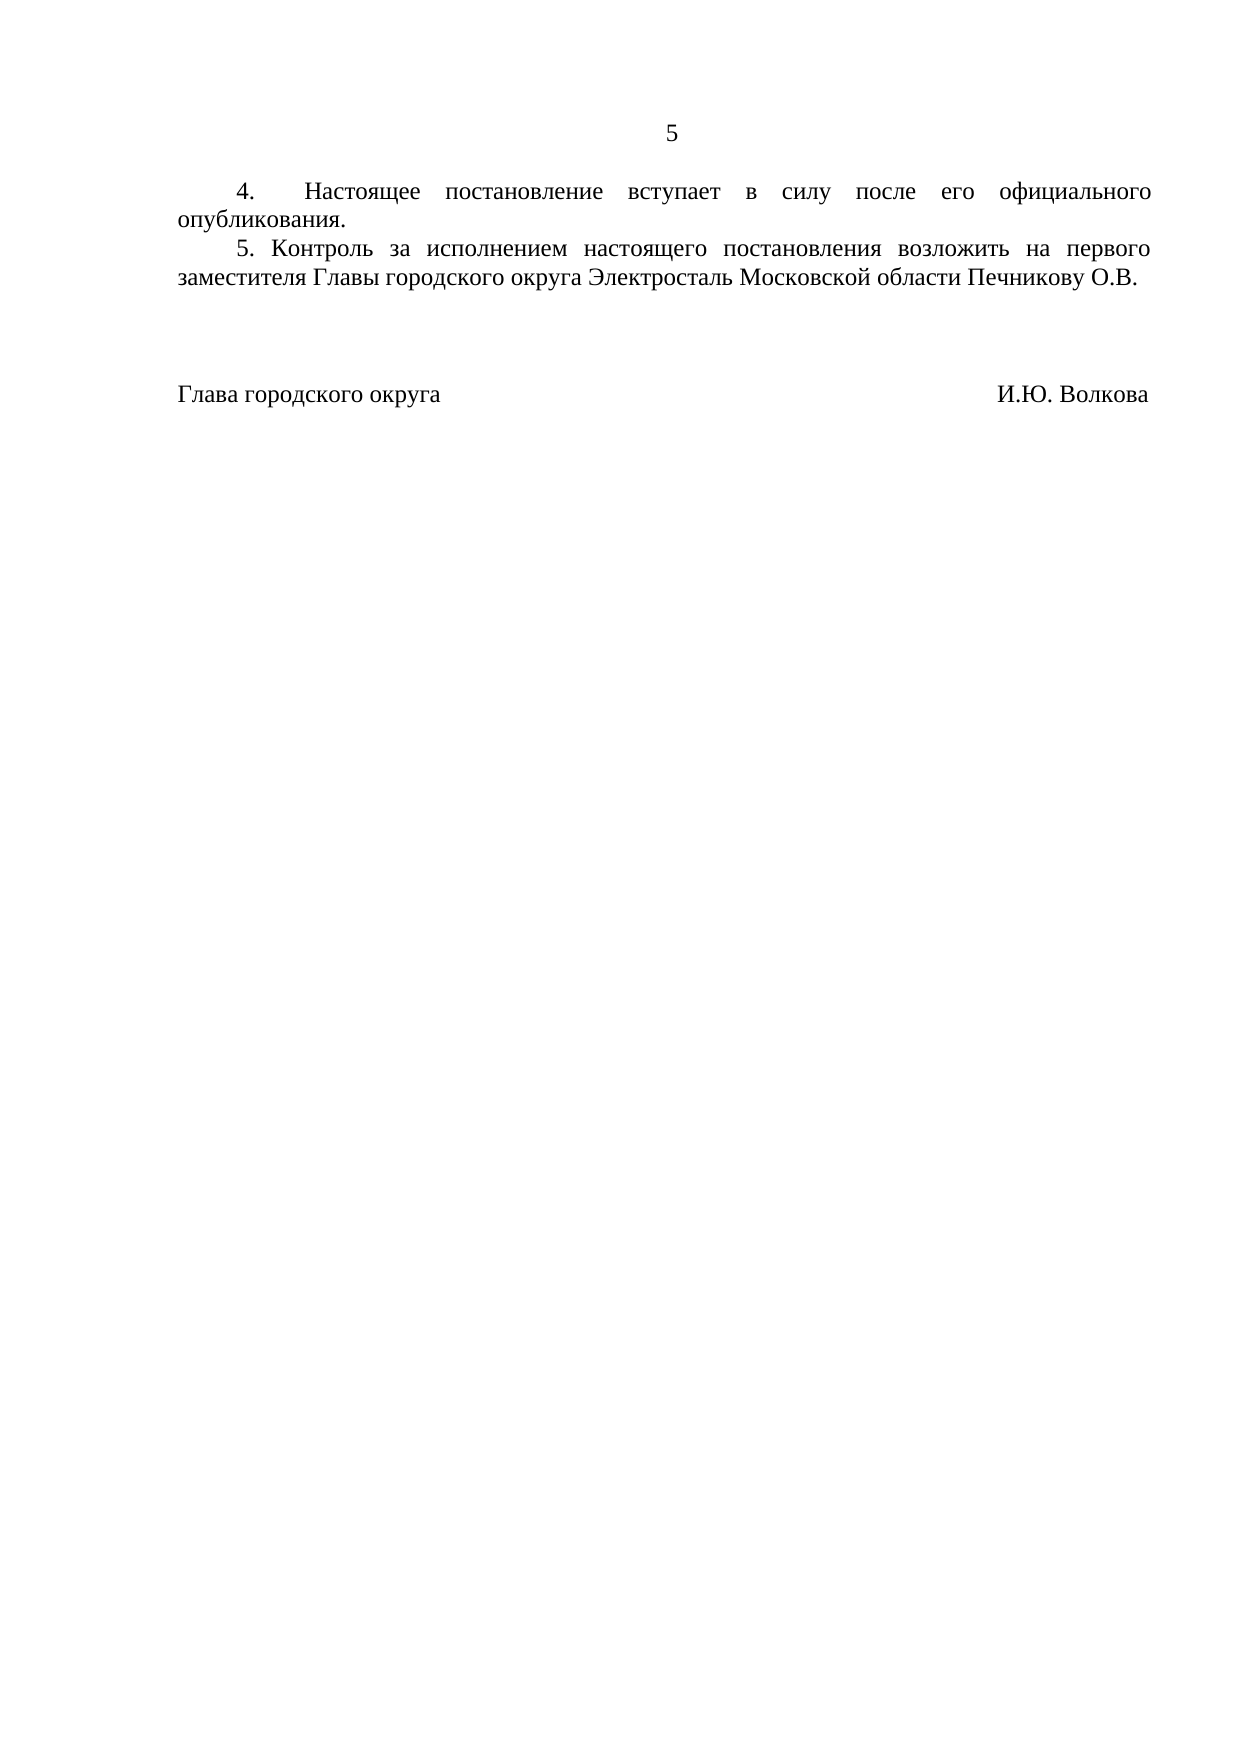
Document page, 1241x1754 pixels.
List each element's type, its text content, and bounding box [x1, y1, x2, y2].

text 4. Настоящее постановление вступает в силу после его официального опубликования. [177, 176, 1152, 233]
text Глава городского округа И.Ю. Волкова [177, 382, 1152, 407]
list 5. Контроль за исполнением настоящего постановления возложить на первого заместителя Главы городского округа Электросталь Московской области Печникову О.В. [177, 233, 1152, 291]
